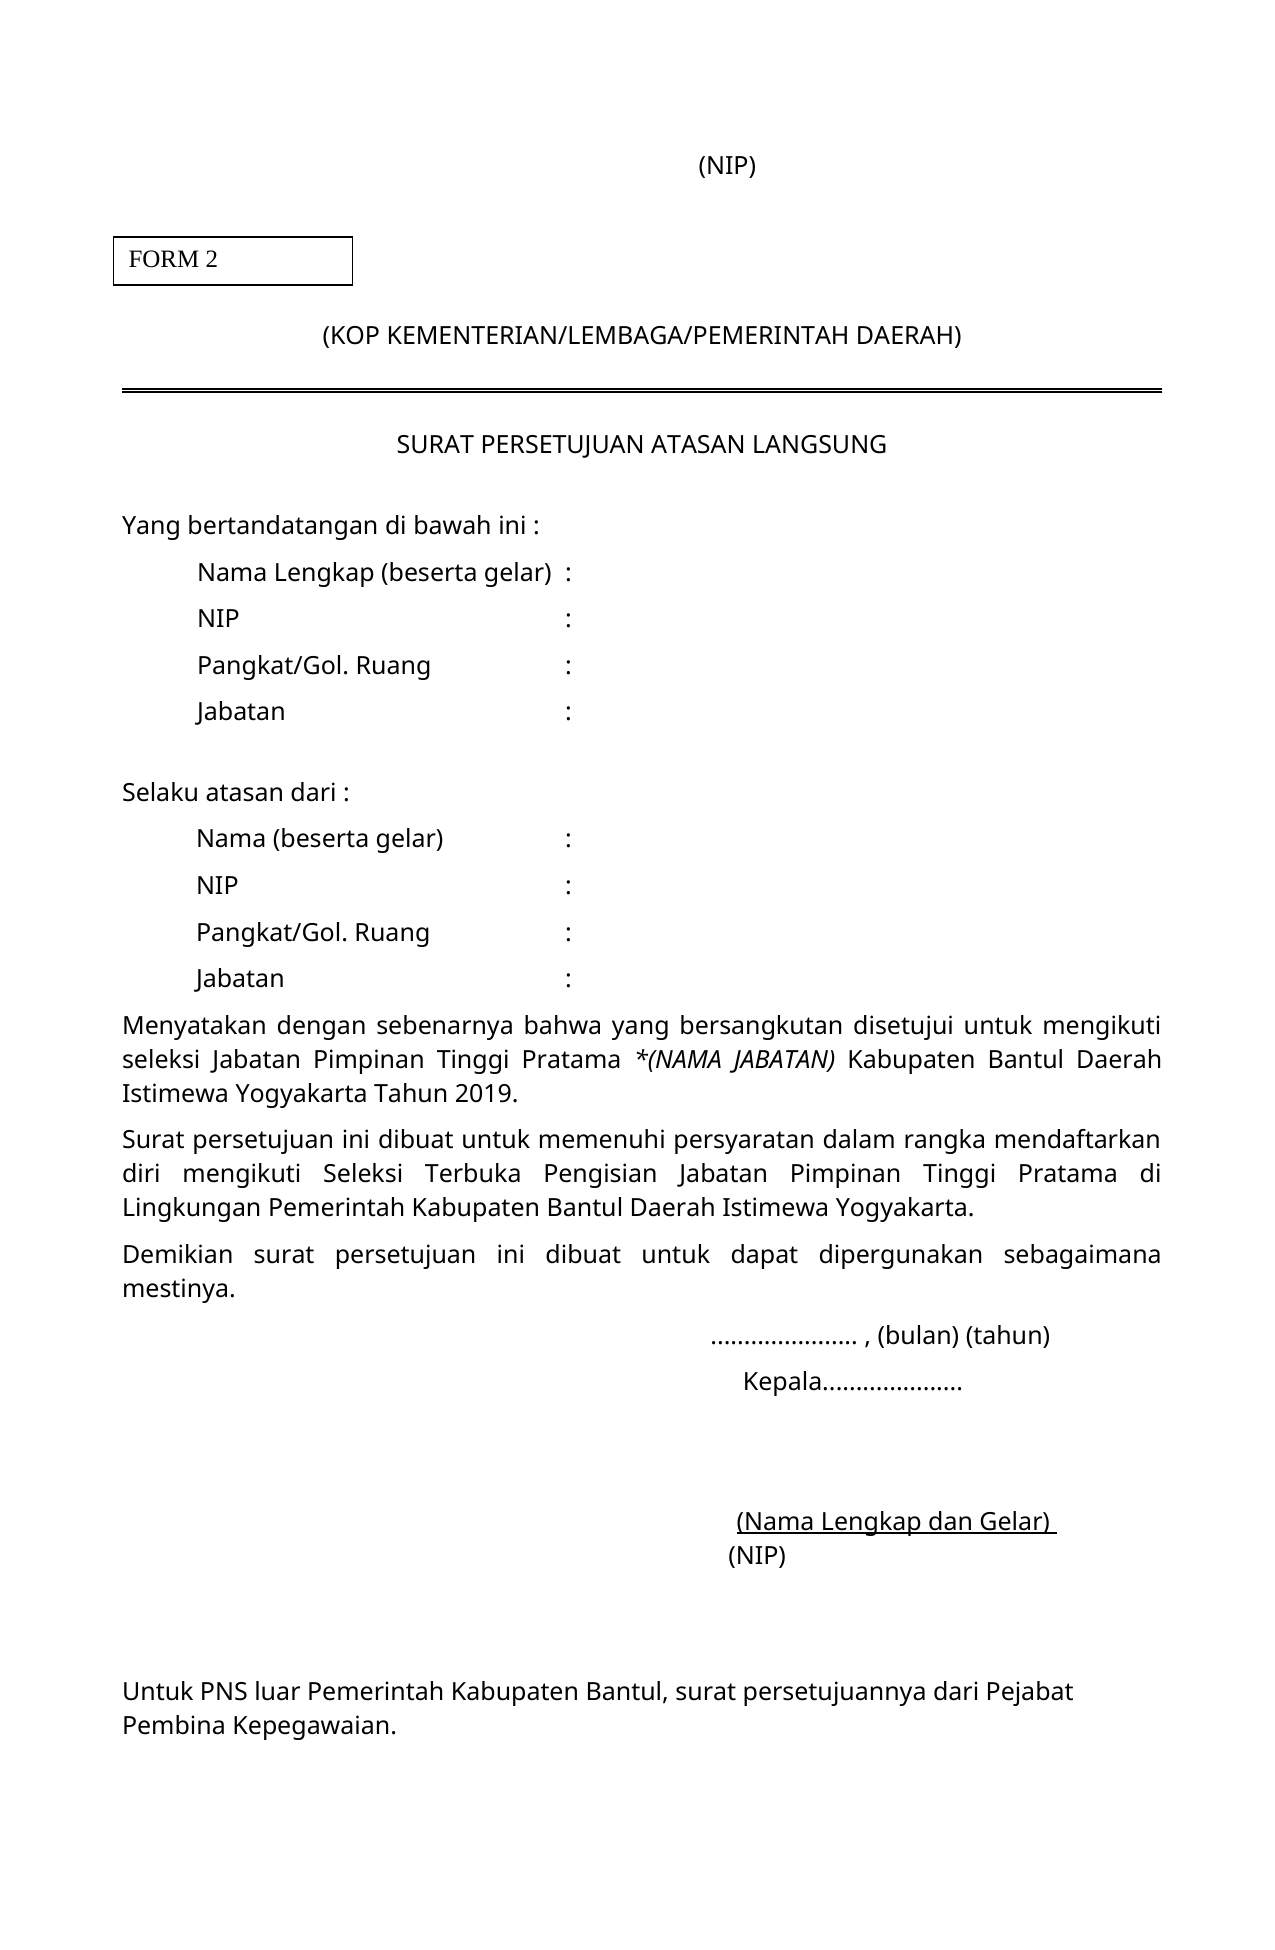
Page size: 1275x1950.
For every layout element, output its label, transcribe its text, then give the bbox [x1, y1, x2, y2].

text (NIP) [624, 1538, 890, 1572]
text Menyatakan dengan sebenarnya bahwa yang bersangkutan disetujui untuk mengikuti seleksi Jabatan Pimpinan Tinggi Pratama *(NAMA JABATAN) Kabupaten Bantul Daerah Istimewa Yogyakarta Tahun 2019. [122, 1007, 1162, 1109]
text Kepala..................... [597, 1364, 1162, 1398]
text Nama (beserta gelar) : [122, 821, 1162, 855]
text NIP : [122, 601, 1162, 635]
text Pangkat/Gol. Ruang : [122, 914, 1162, 948]
text Yang bertandatangan di bawah ini : [122, 508, 1162, 542]
text (NIP) [178, 148, 1008, 182]
text Jabatan : [122, 694, 1162, 728]
text Untuk PNS luar Pemerintah Kabupaten Bantul, surat persetujuannya dari Pejabat Pembina Kepegawaian. [122, 1674, 1162, 1742]
text (Nama Lengkap dan Gelar) [624, 1503, 1162, 1538]
text NIP : [122, 868, 1162, 902]
text ...................... , (bulan) (tahun) [597, 1317, 1162, 1351]
text Pangkat/Gol. Ruang : [122, 647, 1162, 681]
text Jabatan : [122, 961, 1162, 995]
text Demikian surat persetujuan ini dibuat untuk dapat dipergunakan sebagaimana mestinya. [122, 1237, 1162, 1305]
text Surat persetujuan ini dibuat untuk memenuhi persyaratan dalam rangka mendaftarkan diri mengikuti Seleksi Terbuka Pengisian Jabatan Pimpinan Tinggi Pratama di Lingkungan Pemerintah Kabupaten Bantul Daerah Istimewa Yogyakarta. [122, 1122, 1162, 1224]
text SURAT PERSETUJUAN ATASAN LANGSUNG [122, 427, 1162, 461]
text Selaku atasan dari : [122, 774, 1162, 808]
text (KOP KEMENTERIAN/LEMBAGA/PEMERINTAH DAERAH) [122, 318, 1162, 352]
text Nama Lengkap (beserta gelar) : [122, 554, 1162, 588]
